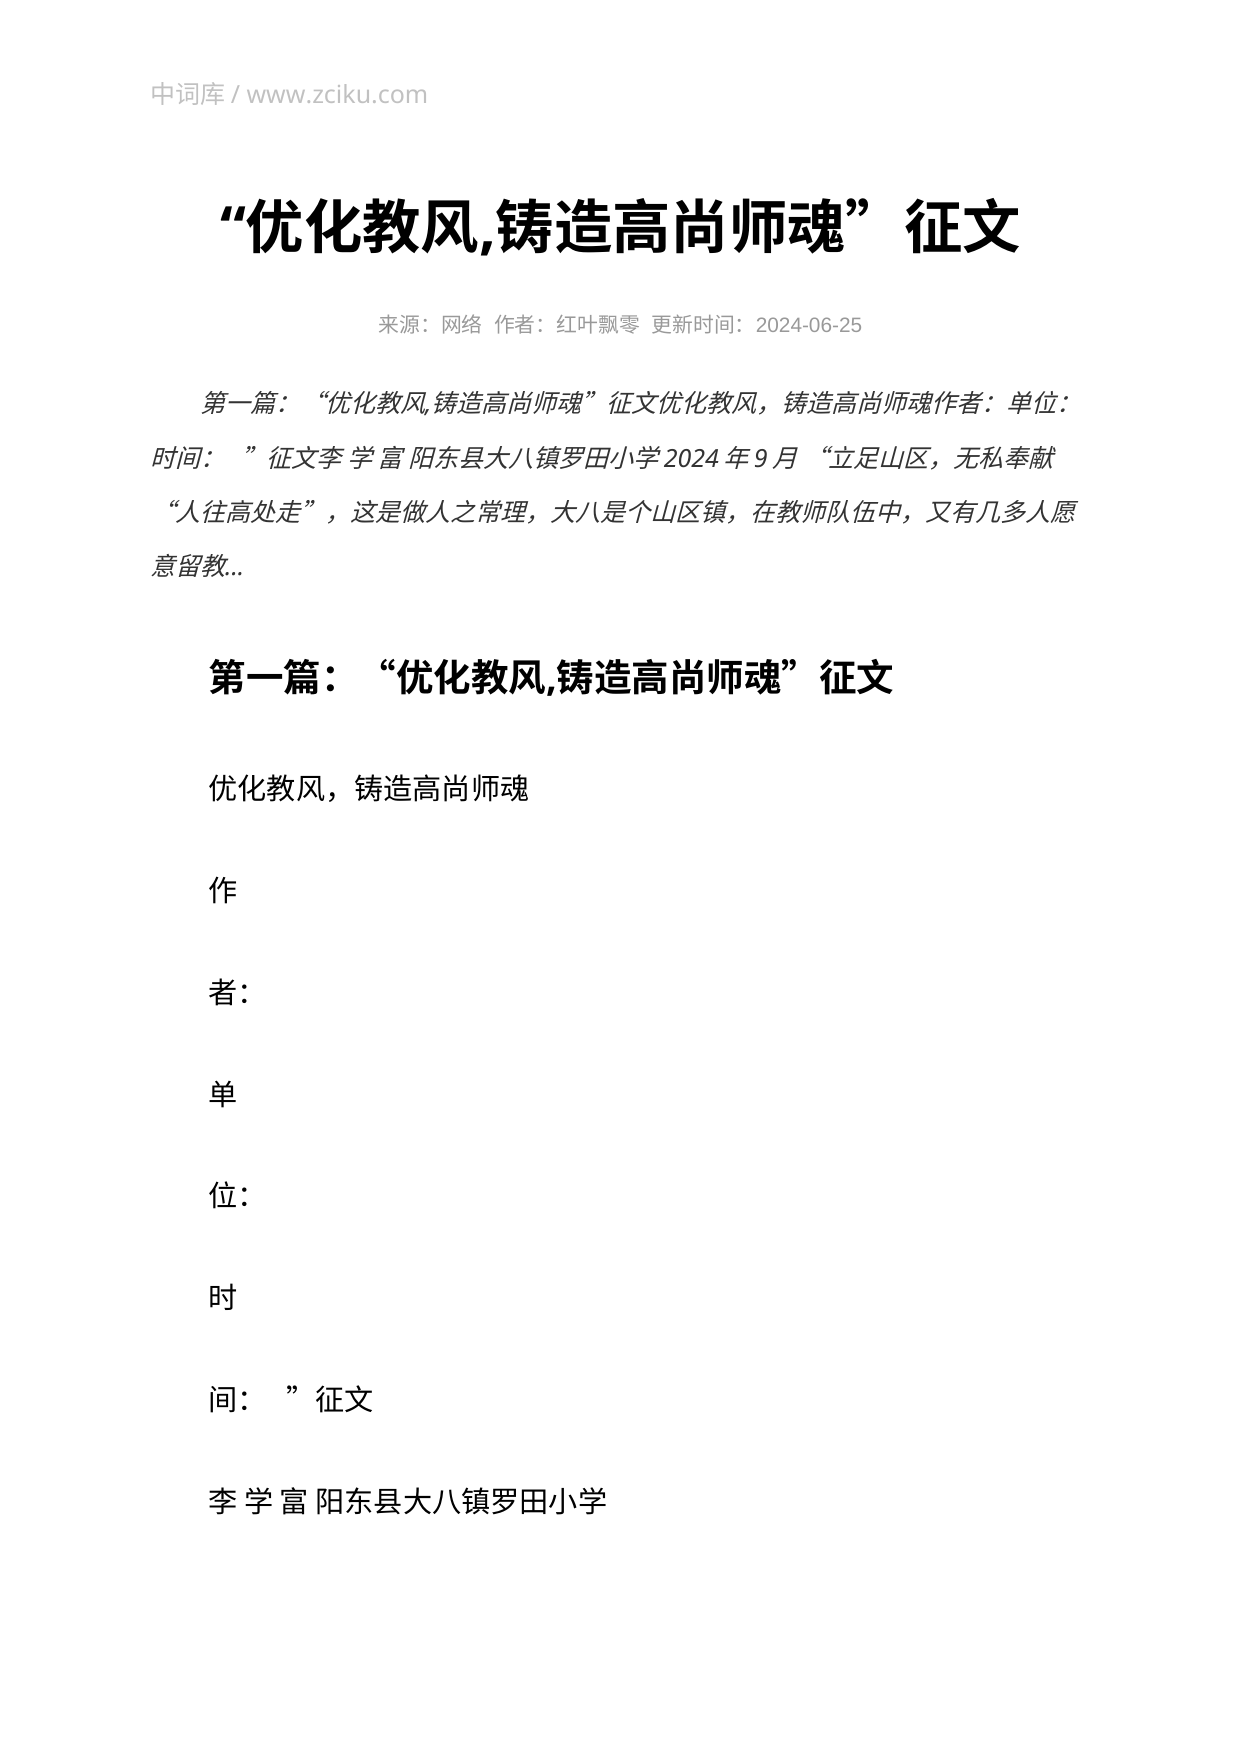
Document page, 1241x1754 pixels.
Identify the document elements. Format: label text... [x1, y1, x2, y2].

text 位： [150, 1173, 1090, 1215]
text 优化教风，铸造高尚师魂 [150, 766, 1090, 808]
subtitle “优化教风,铸造高尚师魂”征文 [150, 181, 1090, 266]
text 作 [150, 867, 1090, 910]
text 单 [150, 1071, 1090, 1113]
text 第一篇：“优化教风,铸造高尚师魂”征文优化教风，铸造高尚师魂作者：单位：时间： ”征文李 学 富 阳东县大八镇罗田小学2024年9月 “立足山区，无私奉献“人往高处走”，这是做人之常理，大八是个山区镇，在教师队伍中，又有几多人愿意留教... [150, 384, 1090, 583]
text 李 学 富 阳东县大八镇罗田小学 [150, 1478, 1090, 1520]
text 间： ”征文 [150, 1376, 1090, 1419]
text 者： [150, 969, 1090, 1012]
text 第一篇：“优化教风,铸造高尚师魂”征文 [150, 648, 1090, 703]
text 来源：网络 作者：红叶飘零 更新时间：2024-06-25 [150, 313, 1090, 337]
text 时 [150, 1274, 1090, 1317]
